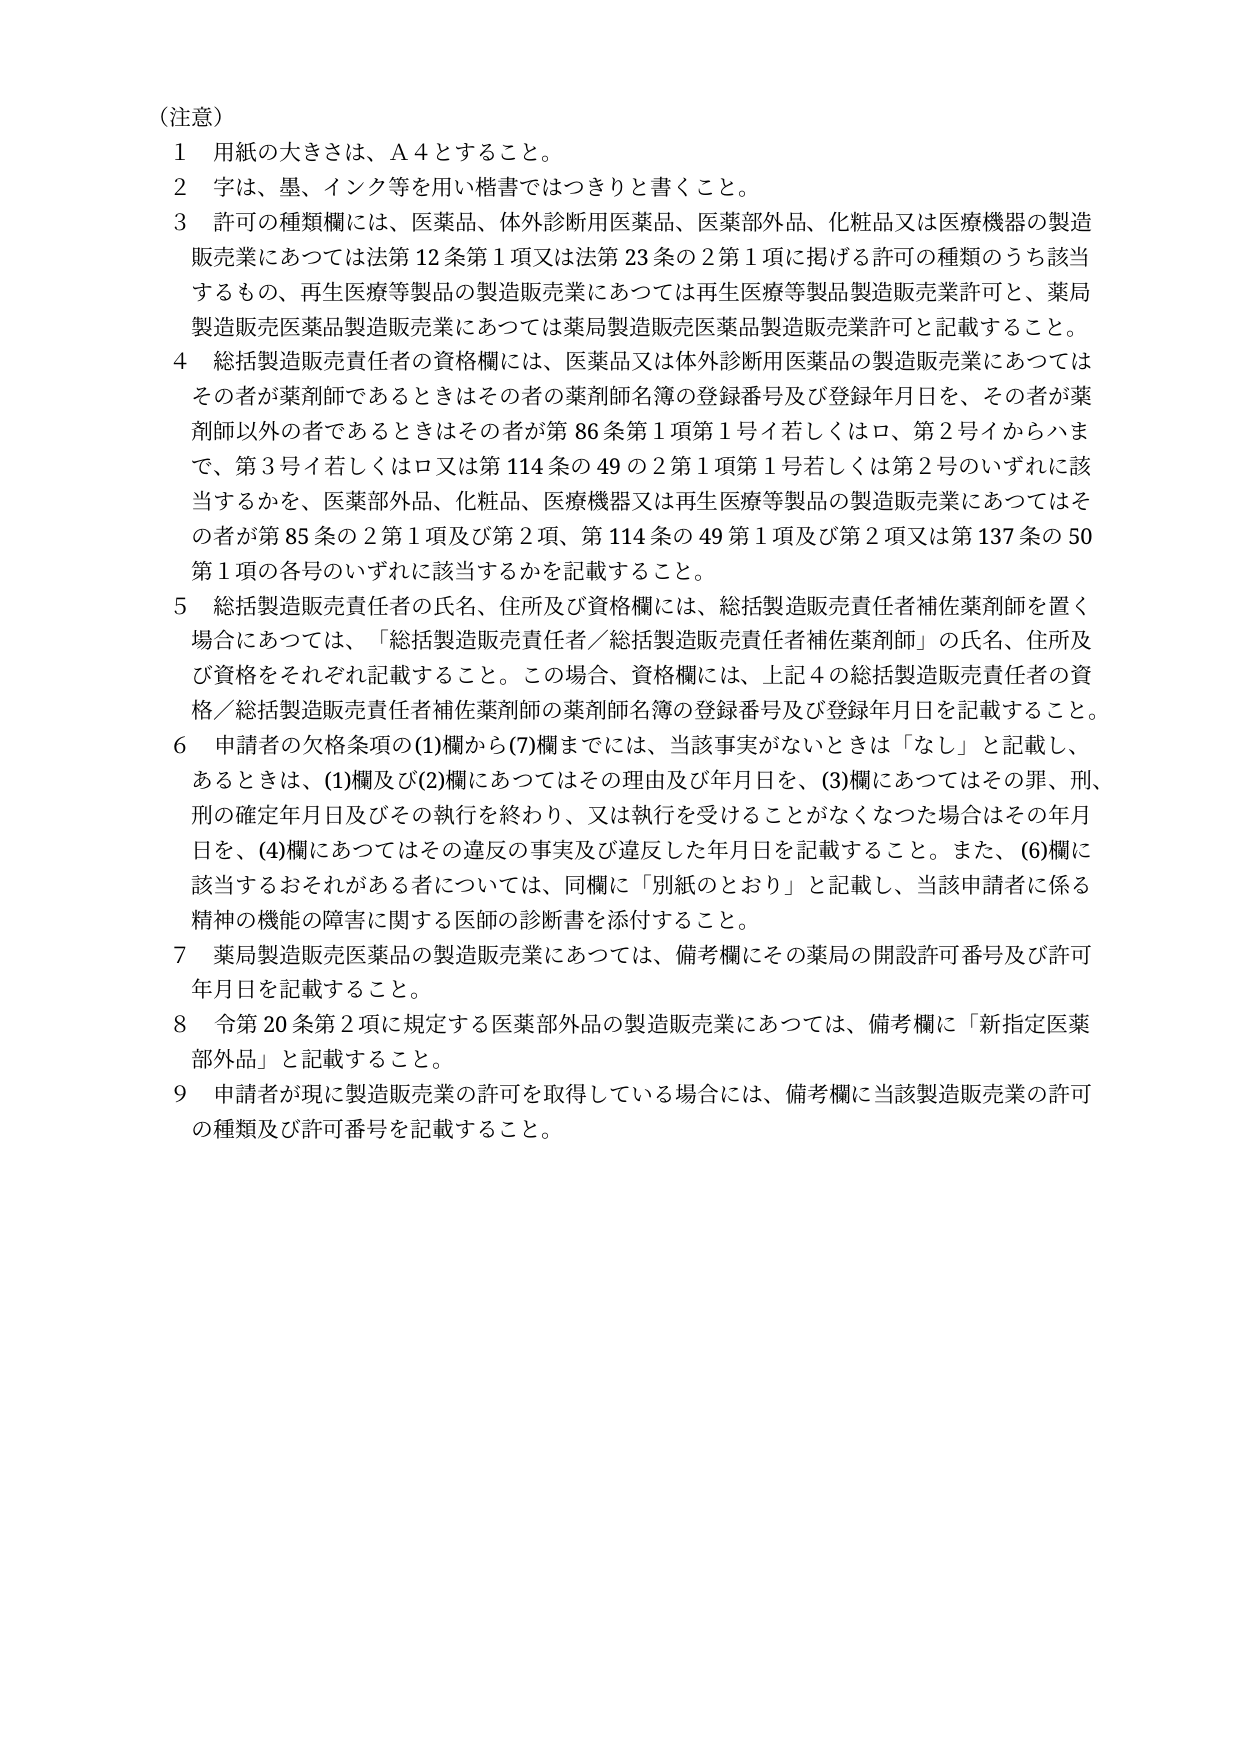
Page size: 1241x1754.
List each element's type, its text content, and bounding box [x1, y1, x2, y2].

text （注意） [148, 99, 1092, 133]
text １ 用紙の大きさは、Ａ４とすること。 [148, 133, 1092, 168]
text ２ 字は、墨、インク等を用い楷書ではつきりと書くこと。 [148, 168, 1092, 203]
text ３ 許可の種類欄には、医薬品、体外診断用医薬品、医薬部外品、化粧品又は医療機器の製造販売業にあつては法第12条第１項又は法第23条の２第１項に掲げる許可の種類のうち該当するもの、再生医療等製品の製造販売業にあつては再生医療等製品製造販売業許可と、薬局製造販売医薬品製造販売業にあつては薬局製造販売医薬品製造販売業許可と記載すること。 [169, 203, 1092, 343]
text ９ 申請者が現に製造販売業の許可を取得している場合には、備考欄に当該製造販売業の許可の種類及び許可番号を記載すること。 [169, 1076, 1092, 1146]
text ４ 総括製造販売責任者の資格欄には、医薬品又は体外診断用医薬品の製造販売業にあつてはその者が薬剤師であるときはその者の薬剤師名簿の登録番号及び登録年月日を、その者が薬剤師以外の者であるときはその者が第86条第１項第１号イ若しくはロ、第２号イからハまで、第３号イ若しくはロ又は第114条の49の２第１項第１号若しくは第２号のいずれに該当するかを、医薬部外品、化粧品、医療機器又は再生医療等製品の製造販売業にあつてはその者が第85条の２第１項及び第２項、第114条の49第１項及び第２項又は第137条の50第１項の各号のいずれに該当するかを記載すること。 [169, 343, 1092, 587]
text ７ 薬局製造販売医薬品の製造販売業にあつては、備考欄にその薬局の開設許可番号及び許可年月日を記載すること。 [169, 936, 1092, 1006]
text ５ 総括製造販売責任者の氏名、住所及び資格欄には、総括製造販売責任者補佐薬剤師を置く場合にあつては、「総括製造販売責任者／総括製造販売責任者補佐薬剤師」の氏名、住所及び資格をそれぞれ記載すること。この場合、資格欄には、上記４の総括製造販売責任者の資格／総括製造販売責任者補佐薬剤師の薬剤師名簿の登録番号及び登録年月日を記載すること。 [169, 587, 1092, 727]
text ８ 令第20条第２項に規定する医薬部外品の製造販売業にあつては、備考欄に「新指定医薬部外品」と記載すること。 [169, 1006, 1092, 1076]
text ６ 申請者の欠格条項の(1)欄から(7)欄までには、当該事実がないときは「なし」と記載し、あるときは、(1)欄及び(2)欄にあつてはその理由及び年月日を、(3)欄にあつてはその罪、刑、刑の確定年月日及びその執行を終わり、又は執行を受けることがなくなつた場合はその年月日を、(4)欄にあつてはその違反の事実及び違反した年月日を記載すること。また、(6)欄に該当するおそれがある者については、同欄に「別紙のとおり」と記載し、当該申請者に係る精神の機能の障害に関する医師の診断書を添付すること。 [169, 727, 1092, 936]
